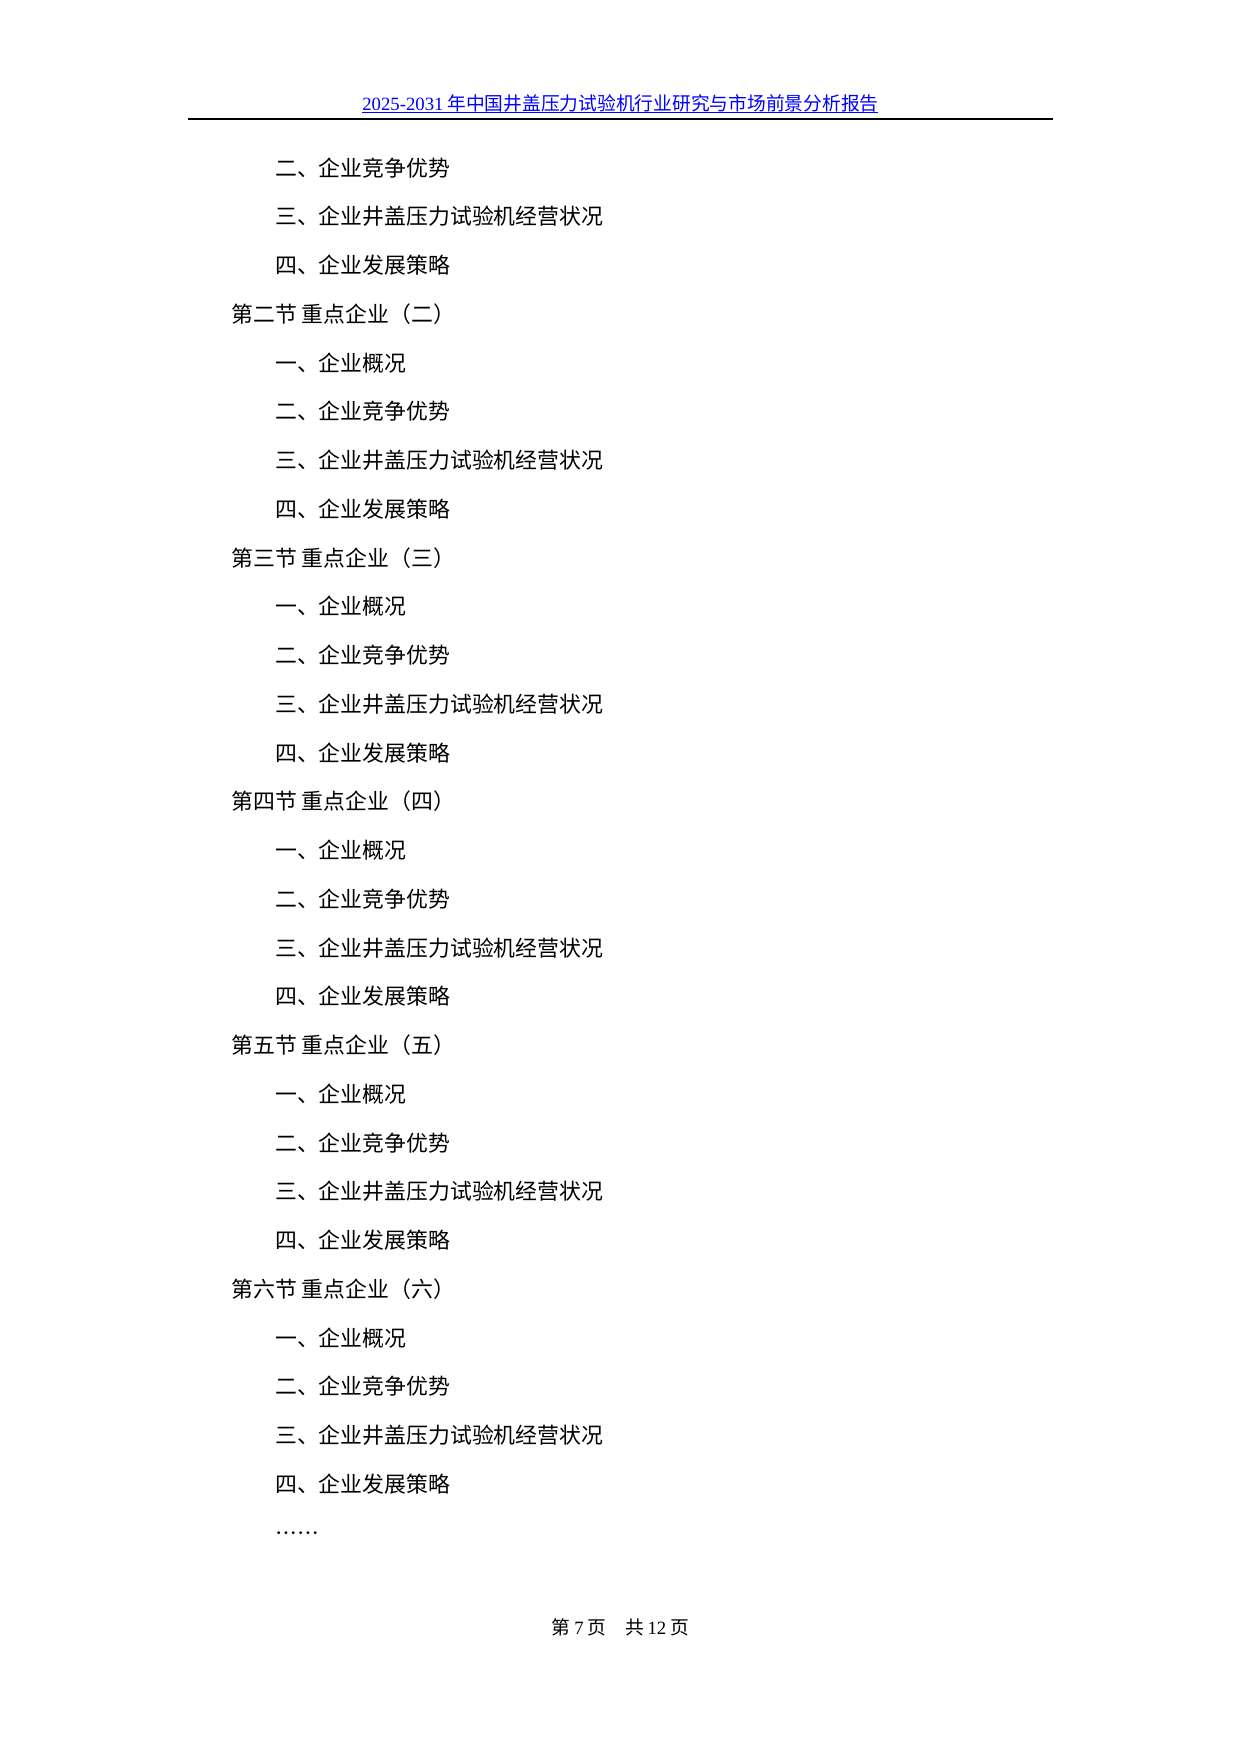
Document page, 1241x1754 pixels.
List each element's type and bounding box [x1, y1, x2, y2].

text [187, 150, 1053, 1548]
